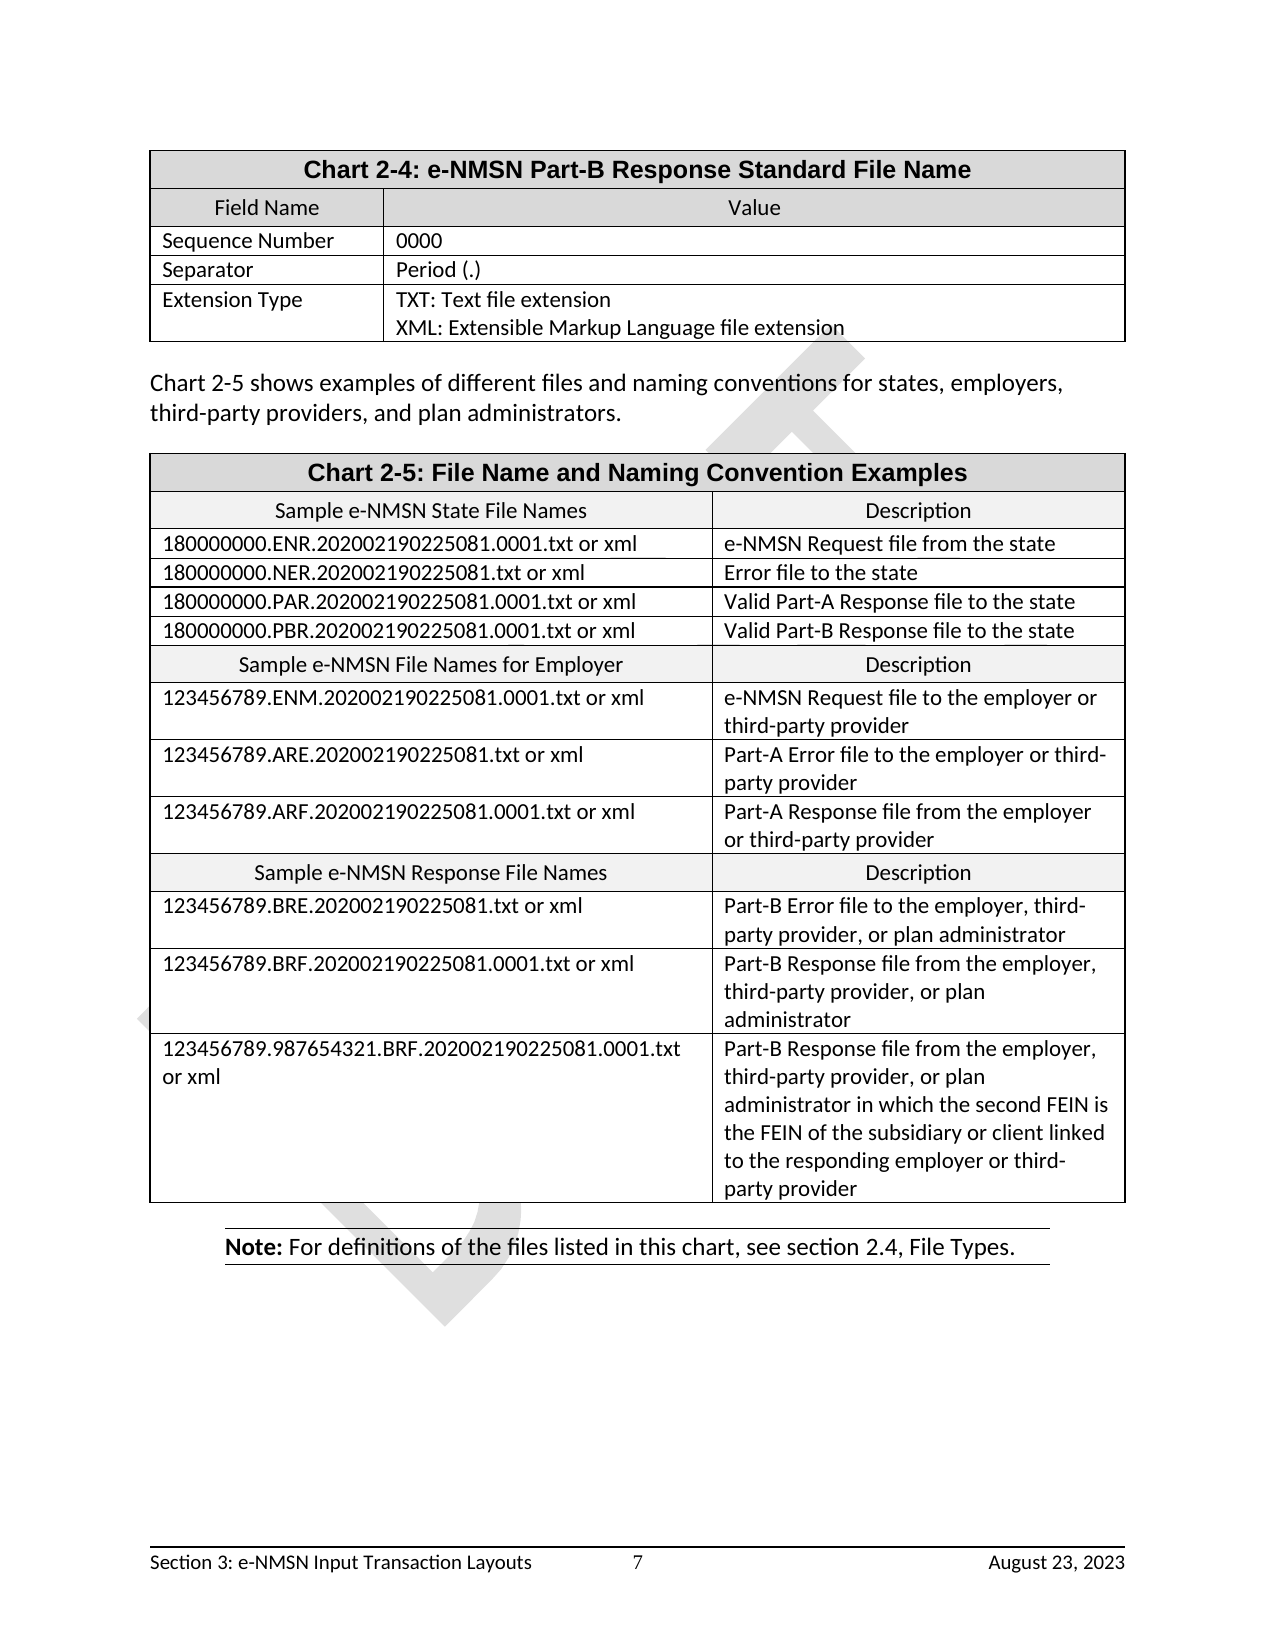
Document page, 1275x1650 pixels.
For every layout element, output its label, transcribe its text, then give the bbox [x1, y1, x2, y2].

table_cell 180000000.PBR.202002190225081.0001.txt or xml [151, 617, 712, 644]
table_cell 123456789.BRF.202002190225081.0001.txt or xml [151, 949, 712, 1033]
table_cell Error file to the state [713, 559, 1124, 586]
table_cell Field Name [151, 189, 383, 226]
table_cell Separator [151, 256, 383, 284]
text Chart 2-4 shows examples of different files and naming conventions for states, employers, third-party providers, and plan administrators. [150, 367, 1125, 428]
table_header Chart 2-4: File Name and Naming Convention Examples [151, 454, 1124, 491]
table_cell 123456789.BRE.202002190225081.txt or xml [151, 892, 712, 948]
table_cell Part-B Error file to the employer, third-party provider, or plan administrator [713, 892, 1124, 948]
table_cell Part-B Response file from the employer, third-party provider, or plan administrator in which the second FEIN is the FEIN of the subsidiary or client linked to the responding employer or third-party provider [713, 1034, 1124, 1202]
table_cell 180000000.PAR.202002190225081.0001.txt or xml [151, 588, 712, 616]
table_cell 180000000.ENR.202002190225081.0001.txt or xml [151, 529, 712, 557]
table_cell 180000000.NER.202002190225081.txt or xml [151, 559, 712, 586]
table_cell 123456789.ARF.202002190225081.0001.txt or xml [151, 797, 712, 853]
table_cell 0000 [384, 227, 1124, 254]
text Note: For definitions of the files listed in this chart, see section 2.4, File Types. [225, 1229, 1050, 1264]
table_cell Sample e-NMSN Response File Names [151, 854, 712, 891]
table_cell Extension Type [151, 285, 383, 341]
table_cell Description [713, 646, 1124, 682]
table_cell Period (.) [384, 256, 1124, 284]
table_cell Valid Part-B Response file to the state [713, 617, 1124, 644]
table_cell Valid Part-A Response file to the state [713, 588, 1124, 616]
table_cell Part-A Error file to the employer or third-party provider [713, 740, 1124, 796]
table_cell e-NMSN Request file from the state [713, 529, 1124, 557]
table_cell Part-B Response file from the employer, third-party provider, or plan administrator [713, 949, 1124, 1033]
table_cell Sample e-NMSN File Names for Employer [151, 646, 712, 682]
table_cell e-NMSN Request file to the employer or third-party provider [713, 683, 1124, 739]
table_cell 123456789.ARE.202002190225081.txt or xml [151, 740, 712, 796]
table_cell Description [713, 854, 1124, 891]
table_header Chart 2-3: e-NMSN Part-B Response Standard File Name [151, 151, 1124, 188]
table_cell 123456789.ENM.202002190225081.0001.txt or xml [151, 683, 712, 739]
table_cell Part-A Response file from the employer or third-party provider [713, 797, 1124, 853]
table_cell 123456789.987654321.BRF.202002190225081.0001.txt or xml [151, 1034, 712, 1202]
table_cell Sequence Number [151, 227, 383, 254]
table_cell Sample e-NMSN State File Names [151, 492, 712, 528]
table_cell TXT: Text file extension XML: Extensible Markup Language file extension [384, 285, 1124, 341]
table_cell Description [713, 492, 1124, 528]
table_cell Value [384, 189, 1124, 226]
